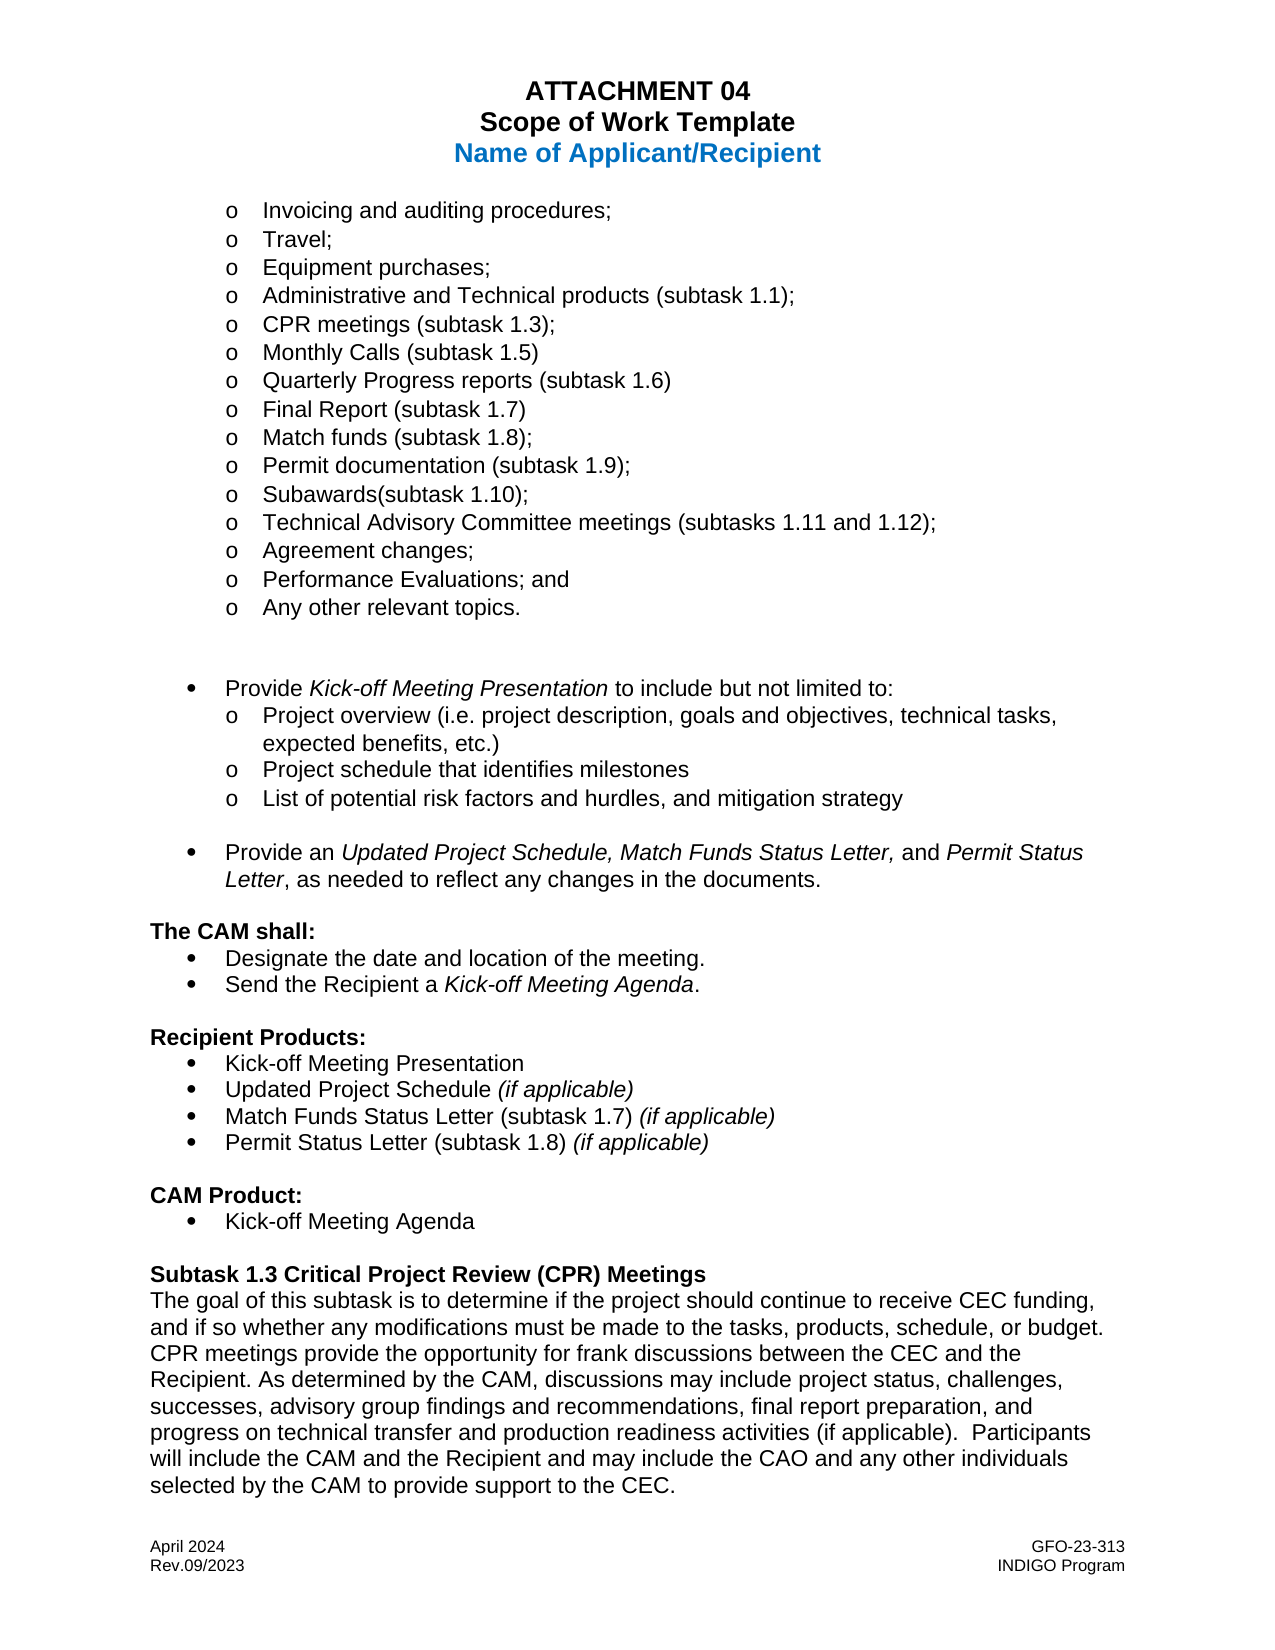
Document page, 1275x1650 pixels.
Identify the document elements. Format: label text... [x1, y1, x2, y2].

list Administrative and Technical products (subtask 1.1); [225, 282, 1125, 311]
list Kick-off Meeting Presentation [187, 1050, 1125, 1076]
list Project schedule that identifies milestones [225, 756, 1125, 784]
list Permit documentation (subtask 1.9); [225, 452, 1125, 481]
text Subtask 1.3 Critical Project Review (CPR) Meetings [150, 1261, 1125, 1287]
list Quarterly Progress reports (subtask 1.6) [225, 367, 1125, 396]
text CAM Product: [150, 1182, 1125, 1208]
text The goal of this subtask is to determine if the project should continue to receive CEC funding, and if so whether any modifications must be made to the tasks, products, schedule, or budget. CPR meetings provide the opportunity for frank discussions between the CEC and the Recipient. As determined by the CAM, discussions may include project status, challenges, successes, advisory group findings and recommendations, final report preparation, and progress on technical transfer and production readiness activities (if applicable). Participants will include the CAM and the Recipient and may include the CAO and any other individuals selected by the CAM to provide support to the CEC. [150, 1287, 1125, 1498]
list Project overview (i.e. project description, goals and objectives, technical tasks, expected benefits, etc.) [225, 702, 1125, 756]
list Permit Status Letter (subtask 1.8) (if applicable) [187, 1129, 1125, 1156]
list Provide Kick-off Meeting Presentation to include but not limited to: [187, 675, 1125, 702]
text The CAM shall: [150, 918, 1125, 945]
list Send the Recipient a Kick-off Meeting Agenda. [187, 971, 1125, 997]
text Recipient Products: [150, 1024, 1125, 1050]
list Invoicing and auditing procedures; [225, 197, 1125, 226]
list Subawards(subtask 1.10); [225, 481, 1125, 509]
list Updated Project Schedule (if applicable) [187, 1076, 1125, 1103]
list Equipment purchases; [225, 254, 1125, 282]
list Agreement changes; [225, 537, 1125, 566]
list Kick-off Meeting Agenda [187, 1208, 1125, 1234]
list Travel; [225, 226, 1125, 254]
list Match Funds Status Letter (subtask 1.7) (if applicable) [187, 1103, 1125, 1129]
list Designate the date and location of the meeting. [187, 945, 1125, 971]
list Any other relevant topics. [225, 594, 1125, 622]
list List of potential risk factors and hurdles, and mitigation strategy [225, 784, 1125, 813]
list Match funds (subtask 1.8); [225, 424, 1125, 452]
list Provide an Updated Project Schedule, Match Funds Status Letter, and Permit Status Letter, as needed to reflect any changes in the documents. [187, 839, 1125, 892]
list Technical Advisory Committee meetings (subtasks 1.11 and 1.12); [225, 509, 1125, 537]
list Performance Evaluations; and [225, 566, 1125, 594]
list CPR meetings (subtask 1.3); [225, 311, 1125, 339]
list Final Report (subtask 1.7) [225, 396, 1125, 424]
list Monthly Calls (subtask 1.5) [225, 339, 1125, 367]
